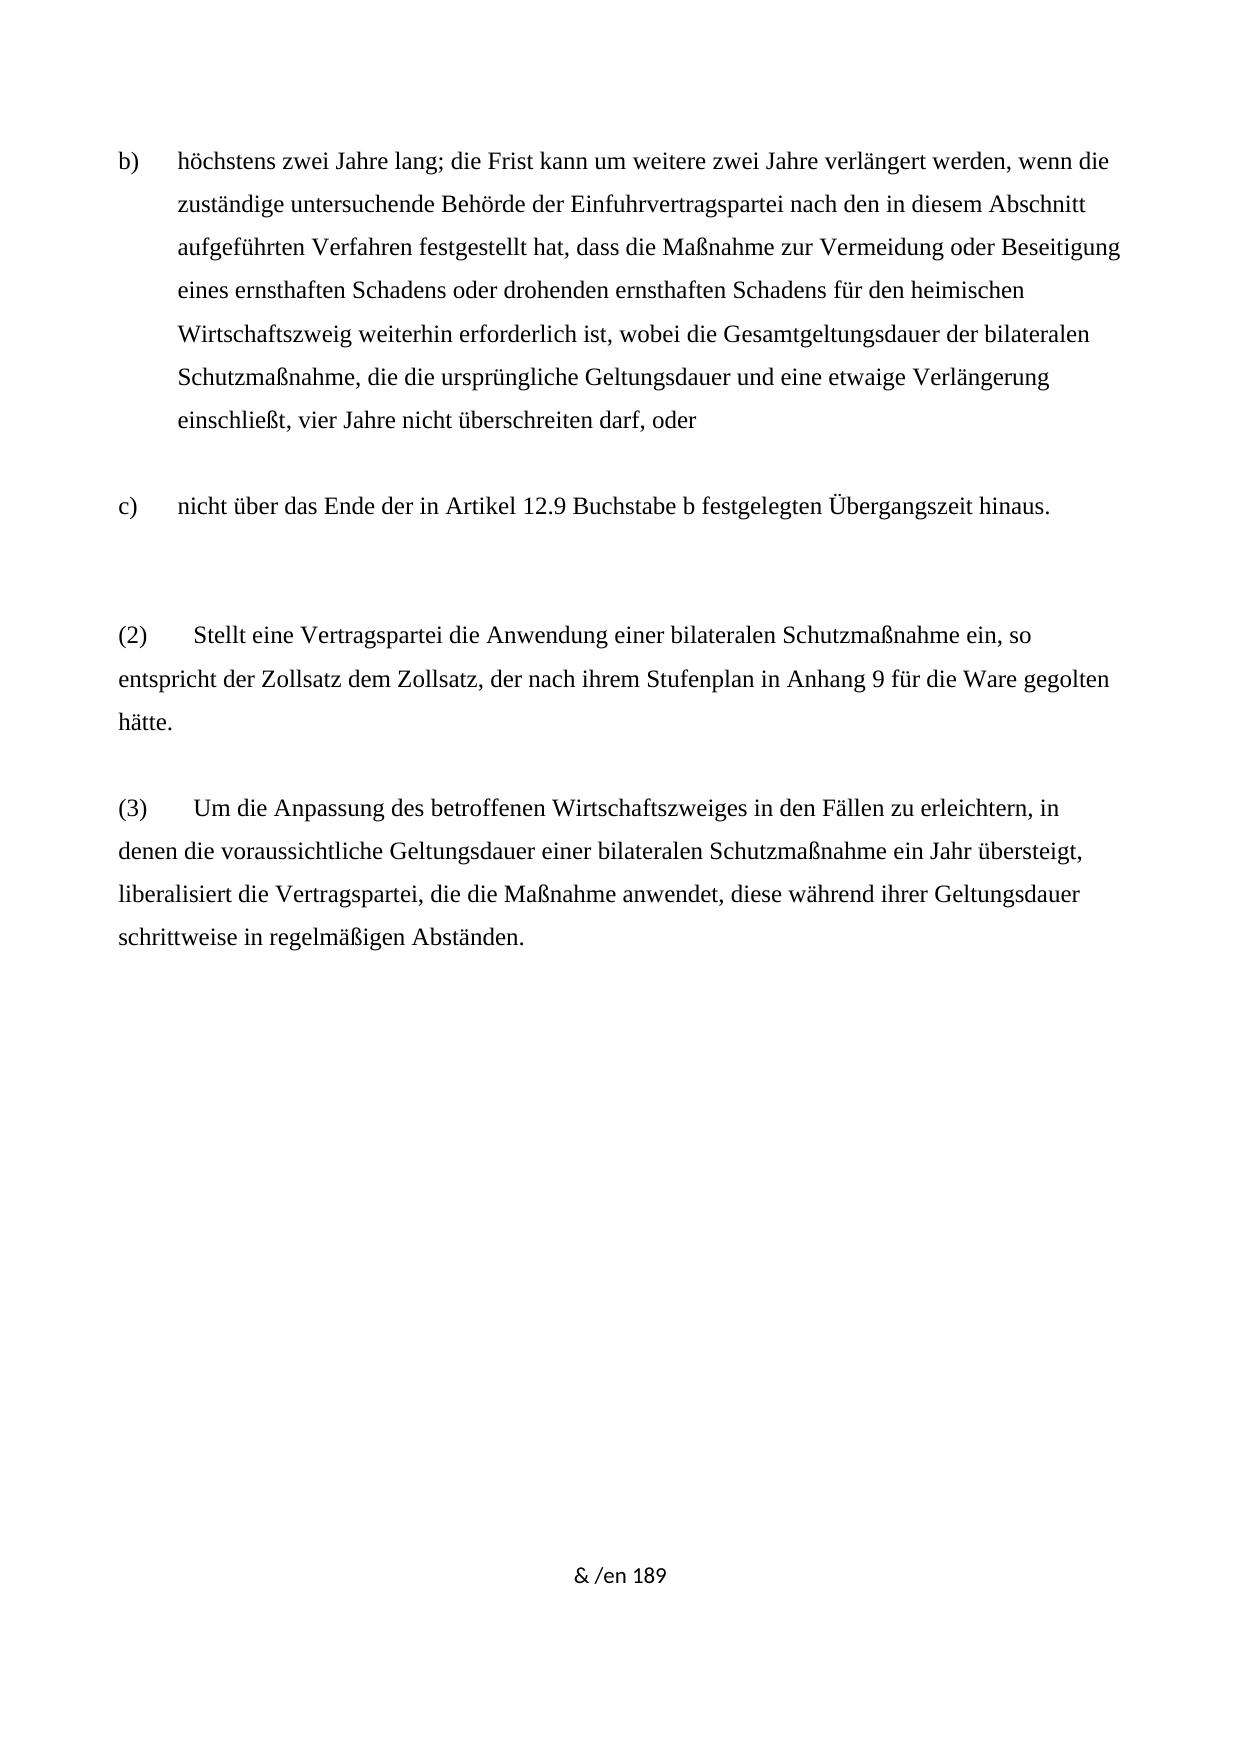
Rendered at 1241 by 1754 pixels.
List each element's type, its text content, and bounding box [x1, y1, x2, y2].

text (3) Um die Anpassung des betroffenen Wirtschaftszweiges in den Fällen zu erleichtern, in denen die voraussichtliche Geltungsdauer einer bilateralen Schutzmaßnahme ein Jahr übersteigt, liberalisiert die Vertragspartei, die die Maßnahme anwendet, diese während ihrer Geltungsdauer schrittweise in regelmäßigen Abständen. [118, 793, 1122, 951]
text b) höchstens zwei Jahre lang; die Frist kann um weitere zwei Jahre verlängert werden, wenn die zuständige untersuchende Behörde der Einfuhrvertragspartei nach den in diesem Abschnitt aufgeführten Verfahren festgestellt hat, dass die Maßnahme zur Vermeidung oder Beseitigung eines ernsthaften Schadens oder drohenden ernsthaften Schadens für den heimischen Wirtschaftszweig weiterhin erforderlich ist, wobei die Gesamtgeltungsdauer der bilateralen Schutzmaßnahme, die die ursprüngliche Geltungsdauer und eine etwaige Verlängerung einschließt, vier Jahre nicht überschreiten darf, oder [118, 146, 1122, 434]
text c) nicht über das Ende der in Artikel 12.9 Buchstabe b festgelegten Übergangszeit hinaus. [118, 491, 1122, 520]
text (2) Stellt eine Vertragspartei die Anwendung einer bilateralen Schutzmaßnahme ein, so entspricht der Zollsatz dem Zollsatz, der nach ihrem Stufenplan in Anhang 9 für die Ware gegolten hätte. [118, 621, 1122, 736]
